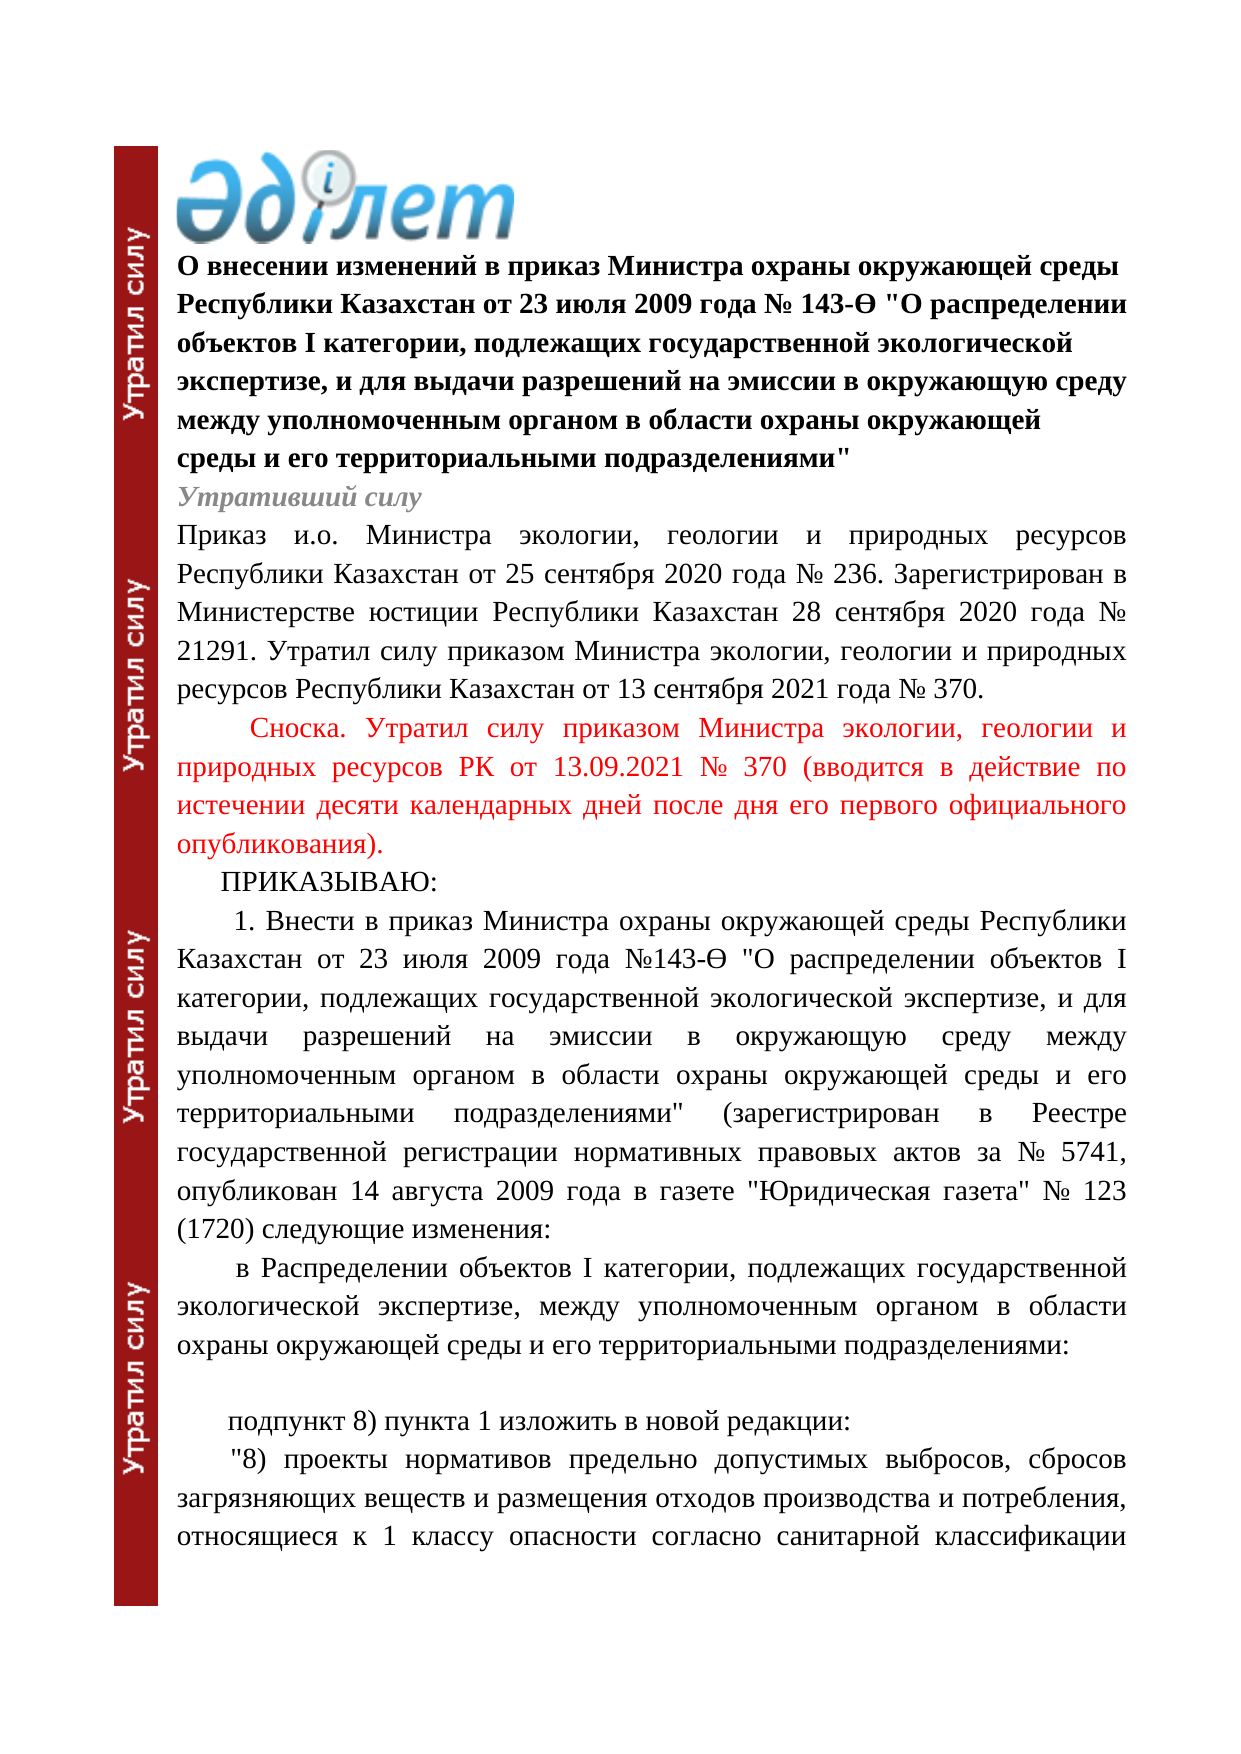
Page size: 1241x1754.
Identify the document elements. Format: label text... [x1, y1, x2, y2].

picture [114, 859, 158, 864]
picture [114, 1436, 158, 1441]
text ПРИКАЗЫВАЮ: [112, 864, 1128, 898]
picture [114, 474, 158, 479]
picture [114, 512, 158, 517]
picture [176, 150, 515, 244]
text Сноска. Утратил силу приказом Министра экологии, геологии и природных ресурсов РК от 13.09.2021 № 370 (вводится в действие по истечении десяти календарных дней после дня его первого официального опубликования). [112, 710, 1128, 859]
picture [114, 1245, 158, 1250]
text О внесении изменений в приказ Министра охраны окружающей среды Республики Казахстан от 23 июля 2009 года № 143-Ө "О распределении объектов I категории, подлежащих государственной экологической экспертизе, и для выдачи разрешений на эмиссии в окружающую среду между уполномоченным органом в области охраны окружающей среды и его территориальными подразделениями" [112, 248, 1128, 474]
text подпункт 8) пункта 1 изложить в новой редакции: [112, 1403, 1128, 1436]
picture [114, 705, 158, 710]
picture [114, 146, 158, 248]
text 1. Внести в приказ Министра охраны окружающей среды Республики Казахстан от 23 июля 2009 года №143-Ө "О распределении объектов I категории, подлежащих государственной экологической экспертизе, и для выдачи разрешений на эмиссии в окружающую среду между уполномоченным органом в области охраны окружающей среды и его территориальными подразделениями" (зарегистрирован в Реестре государственной регистрации нормативных правовых актов за № 5741, опубликован 14 августа 2009 года в газете "Юридическая газета" № 123 (1720) следующие изменения: [112, 903, 1128, 1245]
text Утративший силу [112, 479, 1128, 512]
text в Распределении объектов I категории, подлежащих государственной экологической экспертизе, между уполномоченным органом в области охраны окружающей среды и его территориальными подразделениями: [112, 1250, 1128, 1360]
text Приказ и.о. Министра экологии, геологии и природных ресурсов Республики Казахстан от 25 сентября 2020 года № 236. Зарегистрирован в Министерстве юстиции Республики Казахстан 28 сентября 2020 года № 21291. Утратил силу приказом Министра экологии, геологии и природных ресурсов Республики Казахстан от 13 сентября 2021 года № 370. [112, 517, 1128, 705]
picture [114, 1360, 158, 1403]
picture [114, 898, 158, 903]
picture [114, 1552, 158, 1606]
